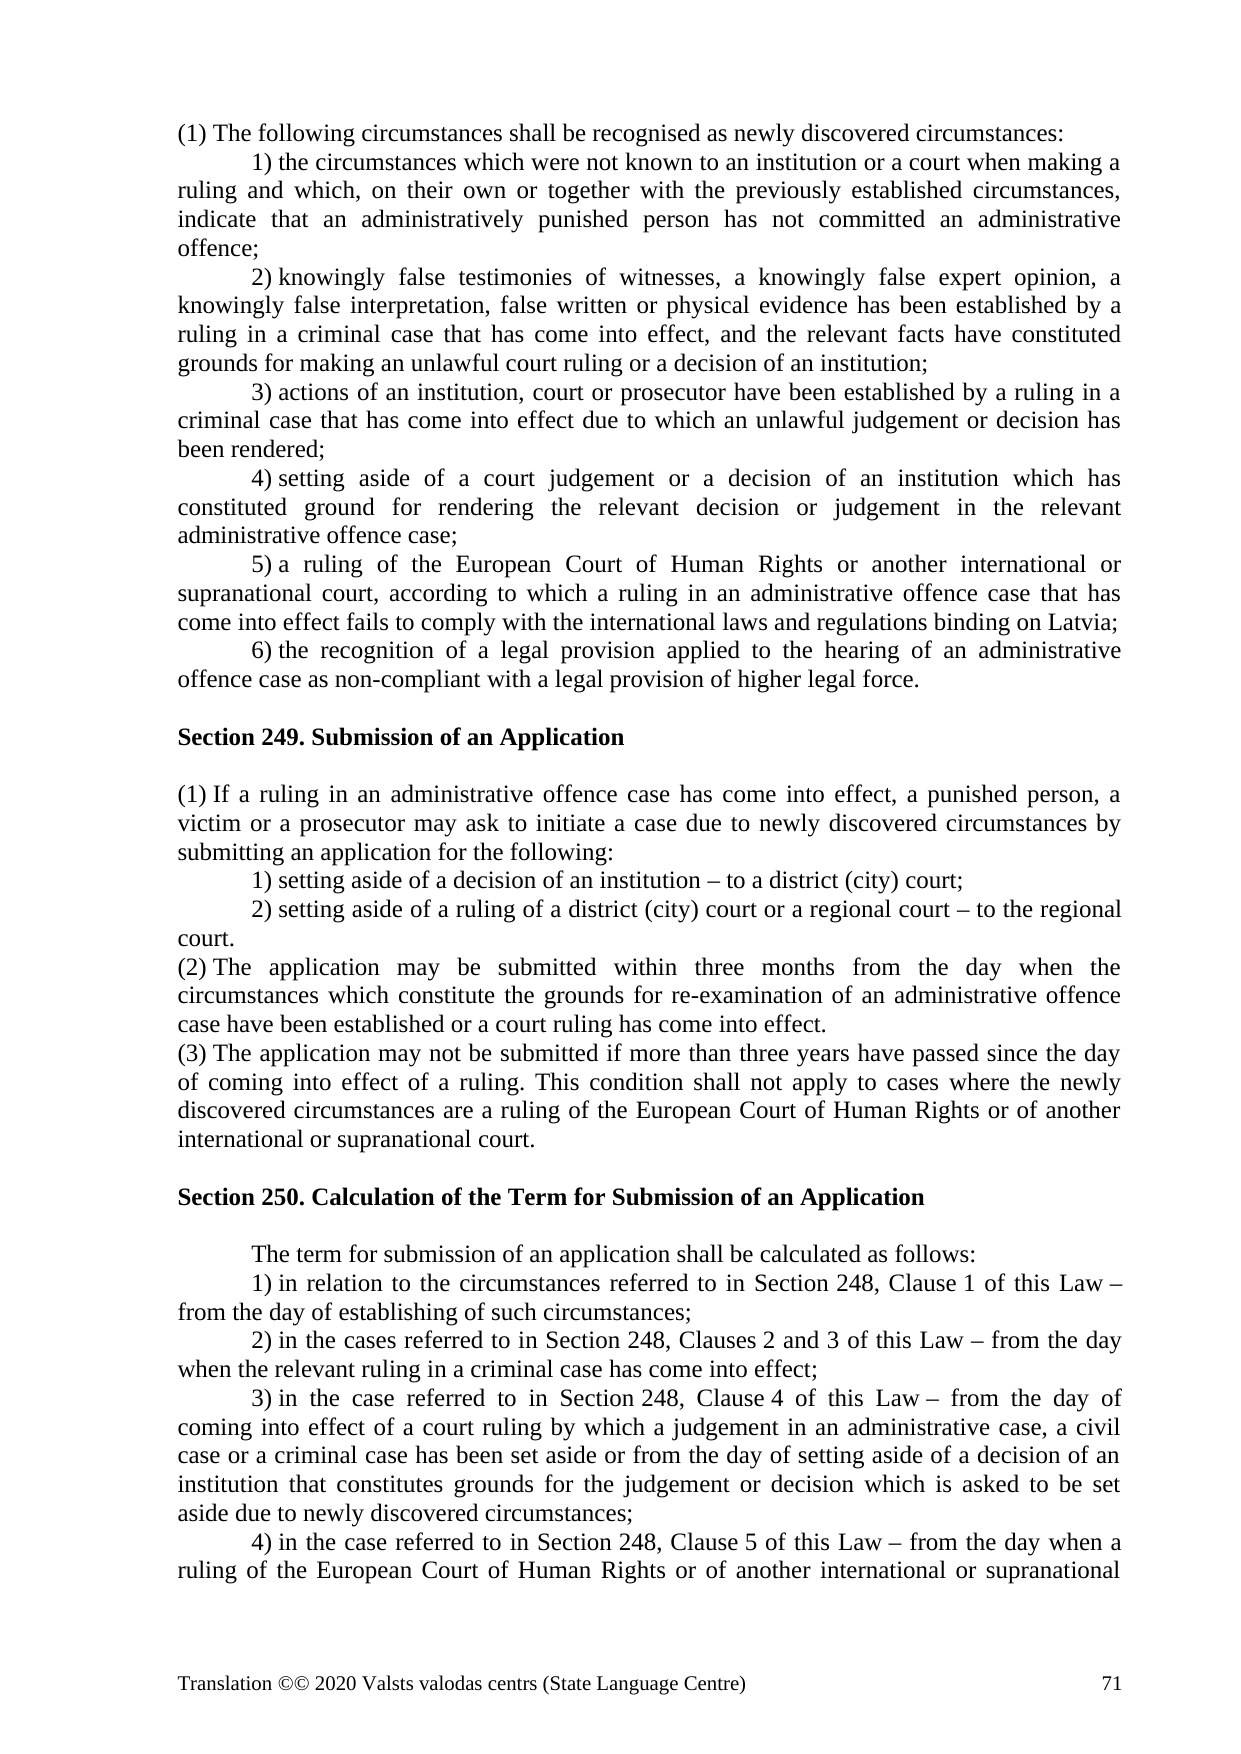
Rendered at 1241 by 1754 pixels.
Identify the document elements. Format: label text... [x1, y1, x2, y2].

text (1) The following circumstances shall be recognised as newly discovered circumstances: [177, 118, 1122, 147]
text 1) the circumstances which were not known to an institution or a court when making a ruling and which, on their own or together with the previously established circumstances, indicate that an administratively punished person has not committed an administrative offence; [177, 147, 1122, 262]
text 6) the recognition of a legal provision applied to the hearing of an administrative offence case as non-compliant with a legal provision of higher legal force. [177, 636, 1122, 693]
text 4) setting aside of a court judgement or a decision of an institution which has constituted ground for rendering the relevant decision or judgement in the relevant administrative offence case; [177, 463, 1122, 549]
text 3) in the case referred to in Section 248, Clause 4 of this Law – from the day of coming into effect of a court ruling by which a judgement in an administrative case, a civil case or a criminal case has been set aside or from the day of setting aside of a decision of an institution that constitutes grounds for the judgement or decision which is asked to be set aside due to newly discovered circumstances; [177, 1383, 1122, 1527]
text 2) setting aside of a ruling of a district (city) court or a regional court – to the regional court. [177, 894, 1122, 952]
text 1) setting aside of a decision of an institution – to a district (city) court; [177, 866, 1122, 894]
text (3) The application may not be submitted if more than three years have passed since the day of coming into effect of a ruling. This condition shall not apply to cases where the newly discovered circumstances are a ruling of the European Court of Human Rights or of another international or supranational court. [177, 1038, 1122, 1153]
text (1) If a ruling in an administrative offence case has come into effect, a punished person, a victim or a prosecutor may ask to initiate a case due to newly discovered circumstances by submitting an application for the following: [177, 779, 1122, 866]
text (2) The application may be submitted within three months from the day when the circumstances which constitute the grounds for re-examination of an administrative offence case have been established or a court ruling has come into effect. [177, 952, 1122, 1038]
text 1) in relation to the circumstances referred to in Section 248, Clause 1 of this Law – from the day of establishing of such circumstances; [177, 1268, 1122, 1326]
text The term for submission of an application shall be calculated as follows: [177, 1239, 1122, 1268]
text 2) in the cases referred to in Section 248, Clauses 2 and 3 of this Law – from the day when the relevant ruling in a criminal case has come into effect; [177, 1326, 1122, 1383]
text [177, 1527, 1122, 1584]
text 5) a ruling of the European Court of Human Rights or another international or supranational court, according to which a ruling in an administrative offence case that has come into effect fails to comply with the international laws and regulations binding on Latvia; [177, 549, 1122, 636]
text 2) knowingly false testimonies of witnesses, a knowingly false expert opinion, a knowingly false interpretation, false written or physical evidence has been established by a ruling in a criminal case that has come into effect, and the relevant facts have constituted grounds for making an unlawful court ruling or a decision of an institution; [177, 262, 1122, 377]
text Section 249. Submission of an Application [177, 722, 1122, 751]
text Section 250. Calculation of the Term for Submission of an Application [177, 1182, 1122, 1211]
text 3) actions of an institution, court or prosecutor have been established by a ruling in a criminal case that has come into effect due to which an unlawful judgement or decision has been rendered; [177, 377, 1122, 463]
